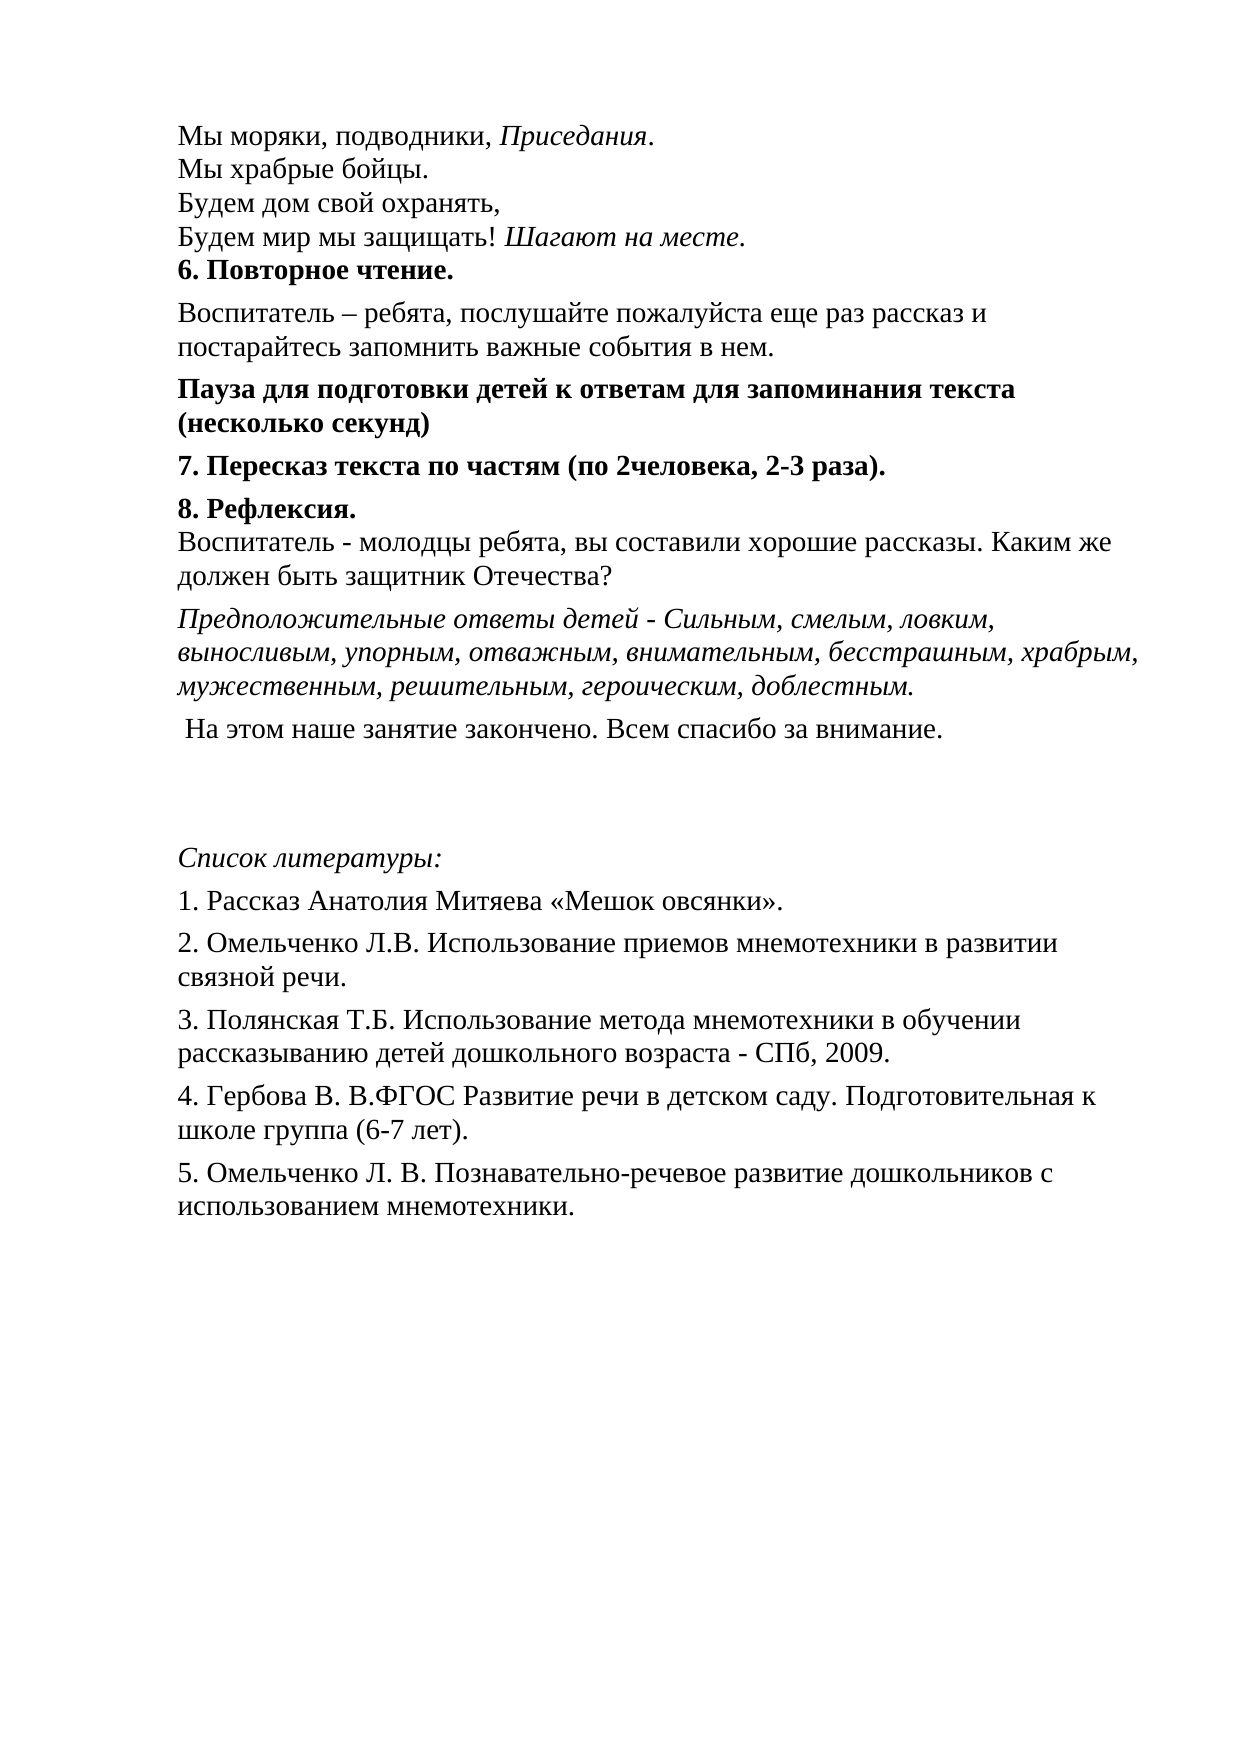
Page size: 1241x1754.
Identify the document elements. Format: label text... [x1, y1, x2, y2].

text Пауза для подготовки детей к ответам для запоминания текста (несколько секунд) [177, 372, 1152, 439]
text 2. Омельченко Л.В. Использование приемов мнемотехники в развитии связной речи. [177, 926, 1152, 993]
text Будем дом свой охранять, Будем мир мы защищать! Шагают на месте. 6. Повторное чтение. [177, 185, 1152, 286]
text Предположительные ответы детей - Сильным, смелым, ловким, выносливым, упорным, отважным, внимательным, бесстрашным, храбрым, мужественным, решительным, героическим, доблестным. [177, 601, 1152, 702]
text 3. Полянская Т.Б. Использование метода мнемотехники в обучении рассказыванию детей дошкольного возраста - СПб, 2009. [177, 1002, 1152, 1069]
text На этом наше занятие закончено. Всем спасибо за внимание. [177, 711, 1152, 744]
text 5. Омельченко Л. В. Познавательно-речевое развитие дошкольников с использованием мнемотехники. [177, 1155, 1152, 1222]
text 1. Рассказ Анатолия Митяева «Мешок овсянки». [177, 883, 1152, 916]
text Список литературы: [177, 840, 1152, 873]
text 8. Рефлексия. Воспитатель - молодцы ребята, вы составили хорошие рассказы. Каким же должен быть защитник Отечества? [177, 491, 1152, 592]
text Воспитатель – ребята, послушайте пожалуйста еще раз рассказ и постарайтесь запомнить важные события в нем. [177, 295, 1152, 362]
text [177, 118, 1152, 185]
text 4. Гербова В. В.ФГОС Развитие речи в детском саду. Подготовительная к школе группа (6-7 лет). [177, 1078, 1152, 1146]
text 7. Пересказ текста по частям (по 2человека, 2-3 раза). [177, 448, 1152, 482]
